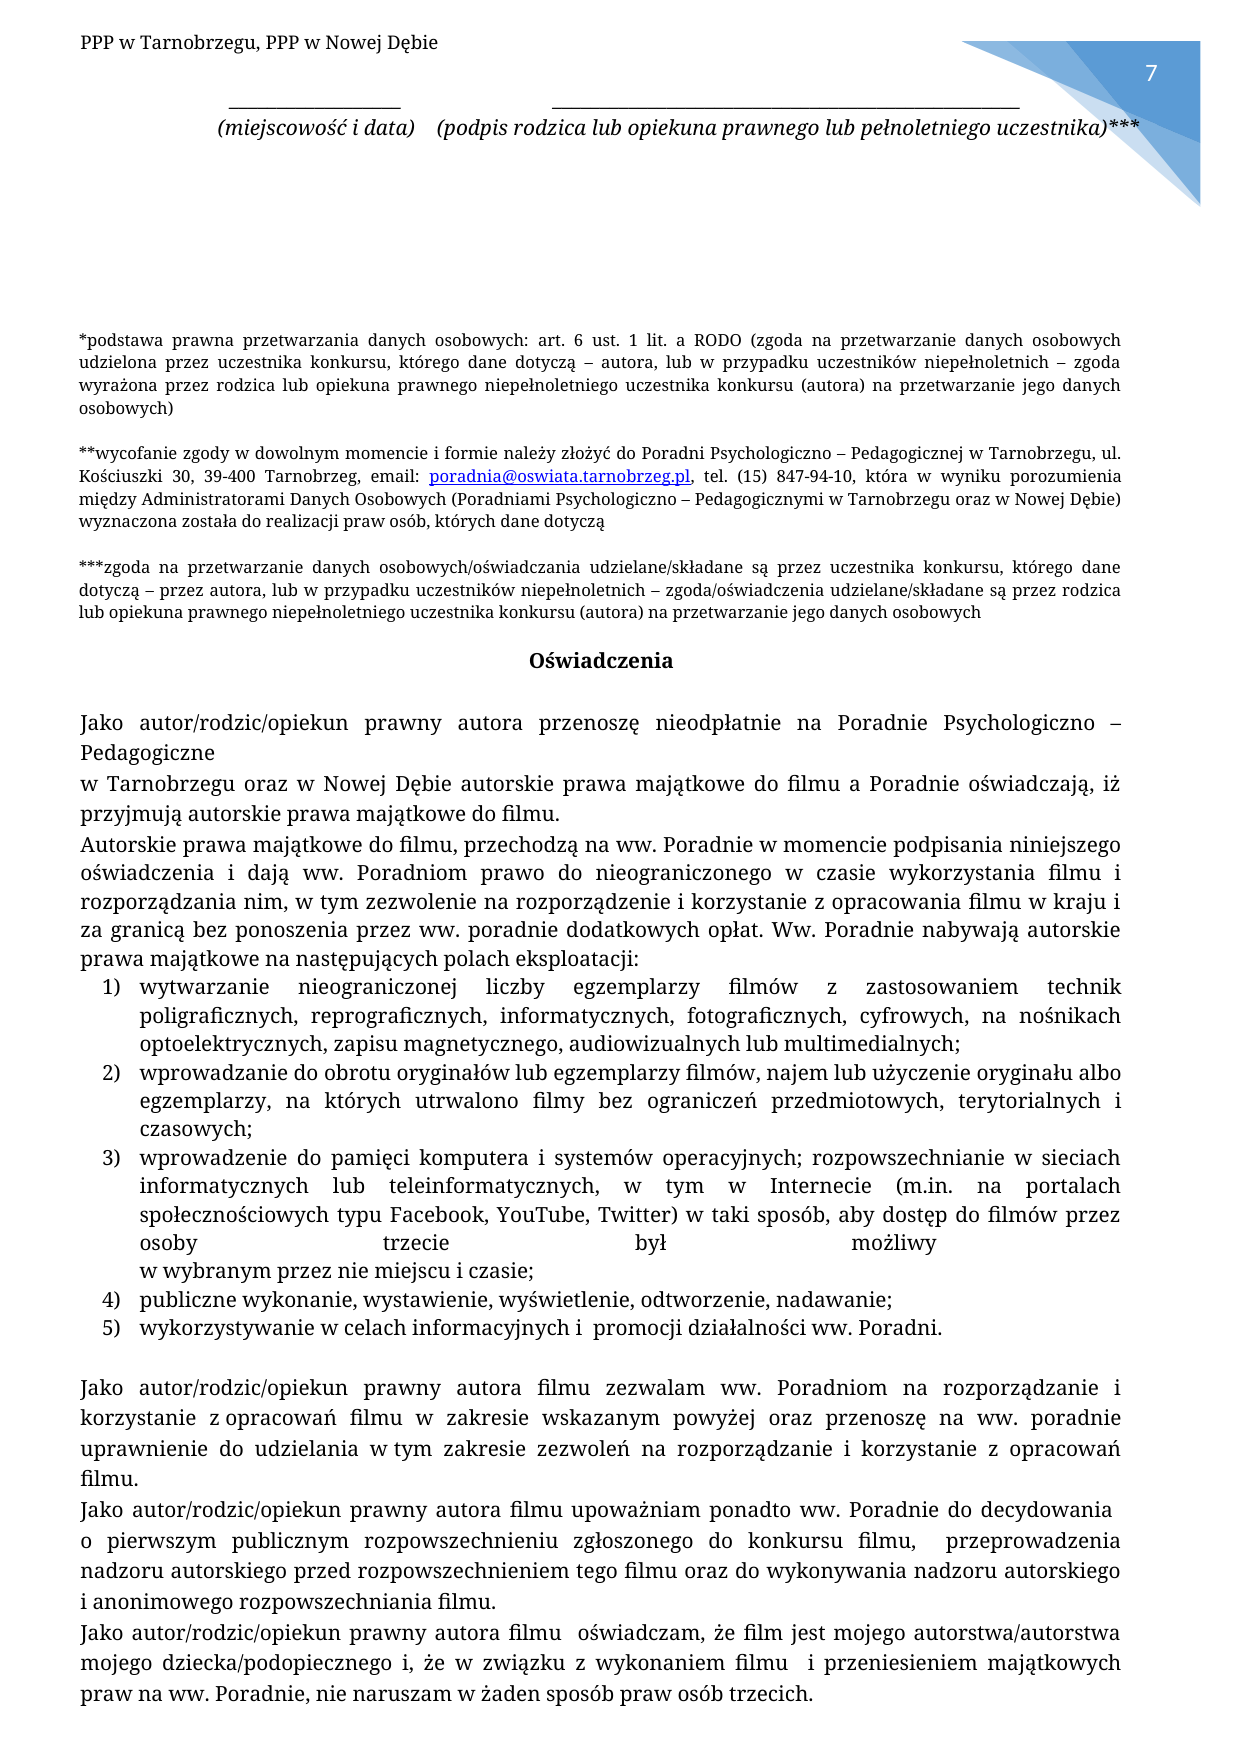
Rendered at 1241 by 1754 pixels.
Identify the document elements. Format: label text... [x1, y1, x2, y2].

text ***zgoda na przetwarzanie danych osobowych/oświadczania udzielane/składane są przez uczestnika konkursu, którego dane dotyczą – przez autora, lub w przypadku uczestników niepełnoletnich – zgoda/oświadczenia udzielane/składane są przez rodzica lub opiekuna prawnego niepełnoletniego uczestnika konkursu (autora) na przetwarzanie jego danych osobowych [78, 556, 1122, 624]
text __________________ _________________________________________________ [78, 84, 1122, 113]
text Autorskie prawa majątkowe do filmu, przechodzą na ww. Poradnie w momencie podpisania niniejszego oświadczenia i dają ww. Poradniom prawo do nieograniczonego w czasie wykorzystania filmu i rozporządzania nim, w tym zezwolenie na rozporządzenie i korzystanie z opracowania filmu w kraju i za granicą bez ponoszenia przez ww. poradnie dodatkowych opłat. Ww. Poradnie nabywają autorskie prawa majątkowe na następujących polach eksploatacji: [80, 830, 1122, 972]
list publiczne wykonanie, wystawienie, wyświetlenie, odtworzenie, nadawanie; [102, 1285, 1122, 1313]
list wykorzystywanie w celach informacyjnych i promocji działalności ww. Poradni. [102, 1313, 1122, 1342]
text Oświadczenia [80, 646, 1122, 675]
text Jako autor/rodzic/opiekun prawny autora filmu oświadczam, że film jest mojego autorstwa/autorstwa mojego dziecka/podopiecznego i, że w związku z wykonaniem filmu i przeniesieniem majątkowych praw na ww. Poradnie, nie naruszam w żaden sposób praw osób trzecich. [80, 1618, 1122, 1707]
text (miejscowość i data) (podpis rodzica lub opiekuna prawnego lub pełnoletniego uczestnika)*** [78, 113, 1122, 141]
list wprowadzenie do pamięci komputera i systemów operacyjnych; rozpowszechnianie w sieciach informatycznych lub teleinformatycznych, w tym w Internecie (m.in. na portalach społecznościowych typu Facebook, YouTube, Twitter) w taki sposób, aby dostęp do filmów przez osoby trzecie był możliwy w wybranym przez nie miejscu i czasie; [102, 1143, 1122, 1285]
text Jako autor/rodzic/opiekun prawny autora przenoszę nieodpłatnie na Poradnie Psychologiczno – Pedagogiczne w Tarnobrzegu oraz w Nowej Dębie autorskie prawa majątkowe do filmu a Poradnie oświadczają, iż przyjmują autorskie prawa majątkowe do filmu. [80, 708, 1122, 828]
text *podstawa prawna przetwarzania danych osobowych: art. 6 ust. 1 lit. a RODO (zgoda na przetwarzanie danych osobowych udzielona przez uczestnika konkursu, którego dane dotyczą – autora, lub w przypadku uczestników niepełnoletnich – zgoda wyrażona przez rodzica lub opiekuna prawnego niepełnoletniego uczestnika konkursu (autora) na przetwarzanie jego danych osobowych) [78, 328, 1122, 419]
text Jako autor/rodzic/opiekun prawny autora filmu upoważniam ponadto ww. Poradnie do decydowania o pierwszym publicznym rozpowszechnieniu zgłoszonego do konkursu filmu, przeprowadzenia nadzoru autorskiego przed rozpowszechnieniem tego filmu oraz do wykonywania nadzoru autorskiego i anonimowego rozpowszechniania filmu. [80, 1495, 1122, 1615]
list wprowadzanie do obrotu oryginałów lub egzemplarzy filmów, najem lub użyczenie oryginału albo egzemplarzy, na których utrwalono filmy bez ograniczeń przedmiotowych, terytorialnych i czasowych; [102, 1058, 1122, 1143]
text Jako autor/rodzic/opiekun prawny autora filmu zezwalam ww. Poradniom na rozporządzanie i korzystanie z opracowań filmu w zakresie wskazanym powyżej oraz przenoszę na ww. poradnie uprawnienie do udzielania w tym zakresie zezwoleń na rozporządzanie i korzystanie z opracowań filmu. [80, 1373, 1122, 1493]
picture [961, 41, 1201, 207]
text **wycofanie zgody w dowolnym momencie i formie należy złożyć do Poradni Psychologiczno – Pedagogicznej w Tarnobrzegu, ul. Kościuszki 30, 39-400 Tarnobrzeg, email: poradnia@oswiata.tarnobrzeg.pl, tel. (15) 847-94-10, która w wyniku porozumienia między Administratorami Danych Osobowych (Poradniami Psychologiczno – Pedagogicznymi w Tarnobrzegu oraz w Nowej Dębie) wyznaczona została do realizacji praw osób, których dane dotyczą [78, 442, 1122, 533]
list wytwarzanie nieograniczonej liczby egzemplarzy filmów z zastosowaniem technik poligraficznych, reprograficznych, informatycznych, fotograficznych, cyfrowych, na nośnikach optoelektrycznych, zapisu magnetycznego, audiowizualnych lub multimedialnych; [102, 972, 1122, 1058]
